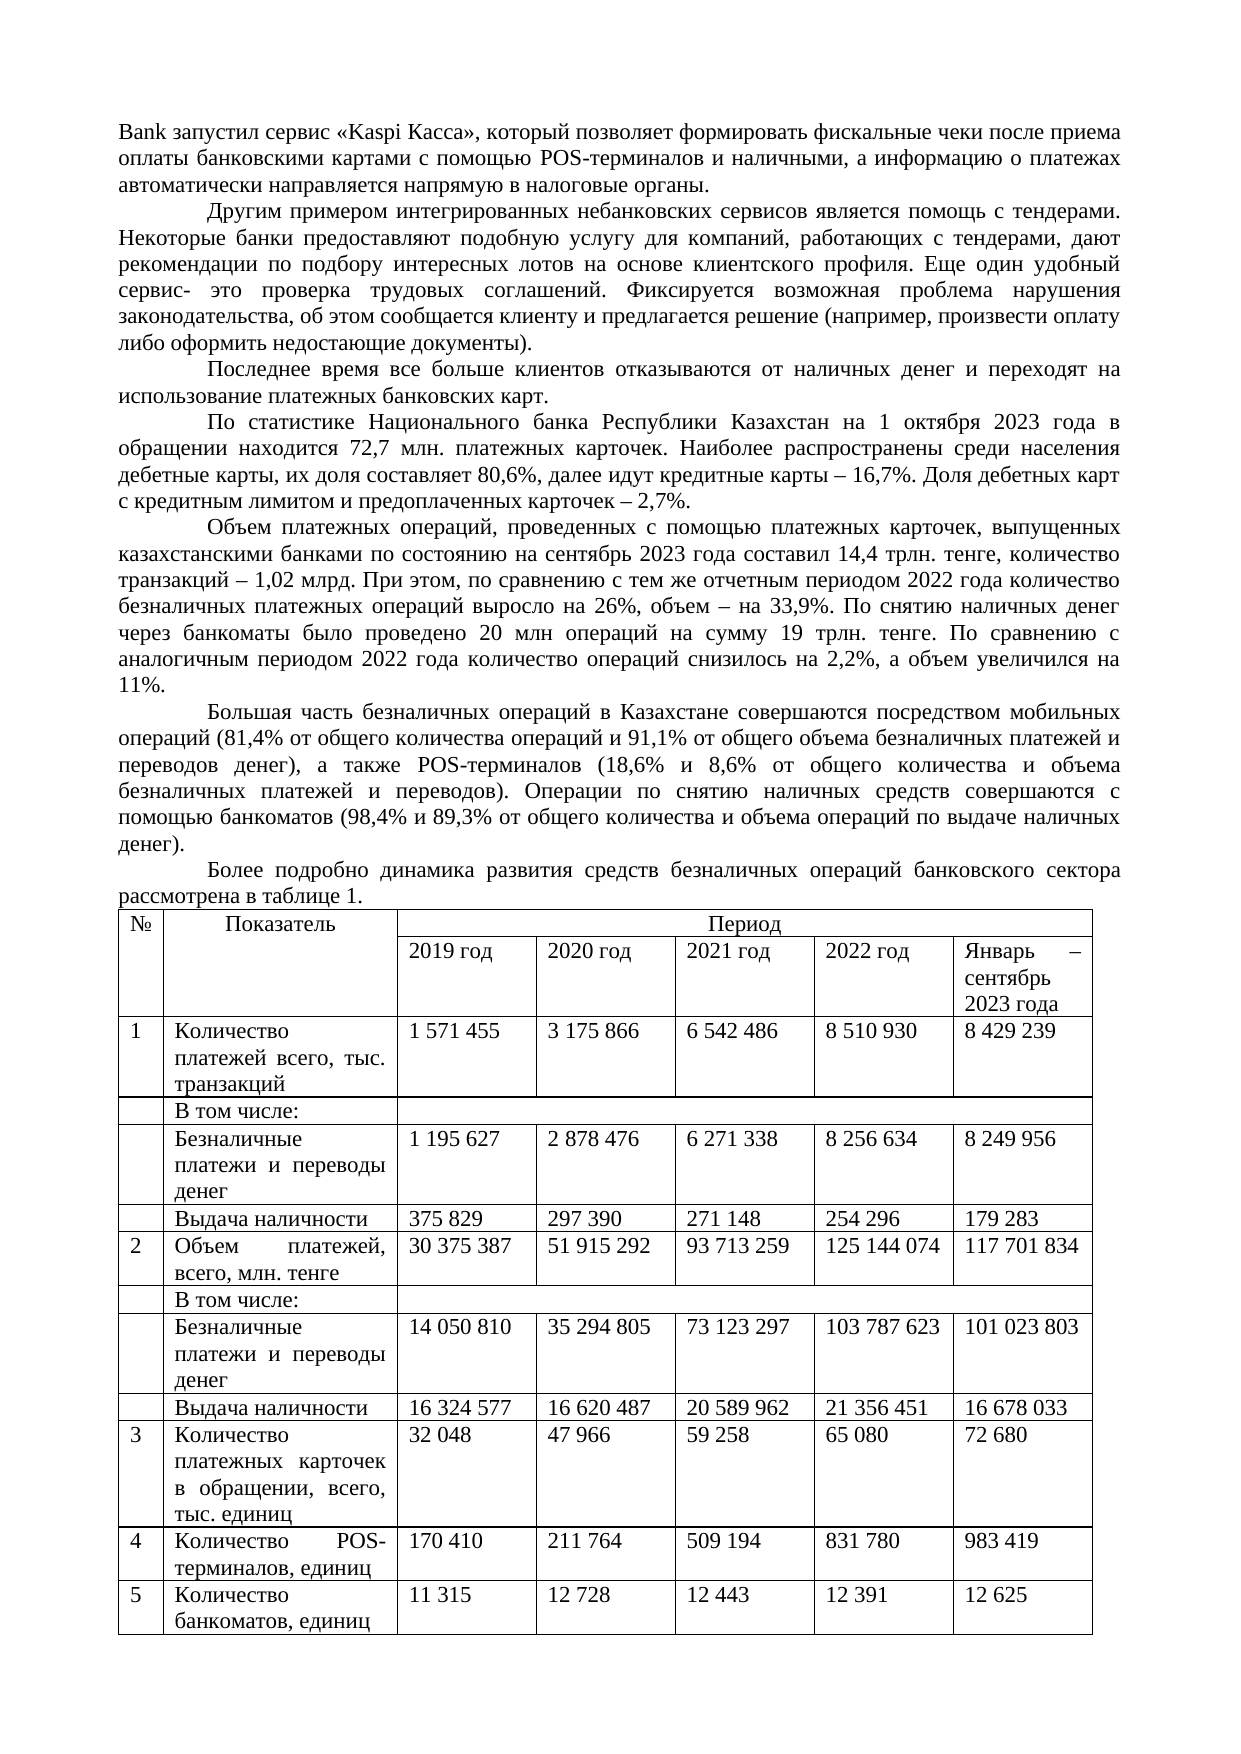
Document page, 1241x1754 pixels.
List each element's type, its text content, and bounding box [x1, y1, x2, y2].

table_cell 297 390 [537, 1205, 675, 1231]
table_cell 125 144 074 [815, 1232, 953, 1285]
table_cell 2021 год [676, 937, 814, 1016]
text Более подробно динамика развития средств безналичных операций банковского сектора рассмотрена в таблице 1. [118, 856, 1122, 909]
table_cell 271 148 [676, 1205, 814, 1231]
table_cell Январь – сентябрь 2023 года [954, 937, 1092, 1016]
table_cell 12 728 [537, 1581, 675, 1634]
table_cell 93 713 259 [676, 1232, 814, 1285]
table_cell 6 271 338 [676, 1125, 814, 1204]
table_cell 103 787 623 [815, 1314, 953, 1392]
table_cell 509 194 [676, 1528, 814, 1580]
table_cell Выдача наличности [164, 1394, 397, 1420]
table_cell 211 764 [537, 1528, 675, 1580]
text По статистике Национального банка Республики Казахстан на 1 октября 2023 года в обращении находится 72,7 млн. платежных карточек. Наиболее распространены среди населения дебетные карты, их доля составляет 80,6%, далее идут кредитные карты – 16,7%. Доля дебетных карт с кредитным лимитом и предоплаченных карточек – 2,7%. [118, 408, 1122, 513]
table_cell Безналичные платежи и переводы денег [164, 1314, 397, 1392]
table_cell 179 283 [954, 1205, 1092, 1231]
text Объем платежных операций, проведенных с помощью платежных карточек, выпущенных казахстанскими банками по состоянию на сентябрь 2023 года составил 14,4 трлн. тенге, количество транзакций – 1,02 млрд. При этом, по сравнению с тем же отчетным периодом 2022 года количество безналичных платежных операций выросло на 26%, объем – на 33,9%. По снятию наличных денег через банкоматы было проведено 20 млн операций на сумму 19 трлн. тенге. По сравнению с аналогичным периодом 2022 года количество операций снизилось на 2,2%, а объем увеличился на 11%. [118, 513, 1122, 698]
table_cell [398, 1286, 1092, 1312]
table_cell 16 620 487 [537, 1394, 675, 1420]
table_cell 59 258 [676, 1421, 814, 1526]
table_cell 375 829 [398, 1205, 536, 1231]
table_cell В том числе: [164, 1286, 397, 1312]
table_cell 11 315 [398, 1581, 536, 1634]
table_cell 12 443 [676, 1581, 814, 1634]
table_cell 12 391 [815, 1581, 953, 1634]
table_cell [119, 1314, 163, 1392]
text Последнее время все больше клиентов отказываются от наличных денег и переходят на использование платежных банковских карт. [118, 355, 1122, 408]
table_cell 16 324 577 [398, 1394, 536, 1420]
table_cell 12 625 [954, 1581, 1092, 1634]
table_cell 16 678 033 [954, 1394, 1092, 1420]
table_cell 101 023 803 [954, 1314, 1092, 1392]
table_header № [119, 910, 163, 1016]
table_cell 1 195 627 [398, 1125, 536, 1204]
table_cell 72 680 [954, 1421, 1092, 1526]
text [118, 118, 1122, 197]
table_cell Количество банкоматов, единиц [164, 1581, 397, 1634]
table_cell [398, 1098, 1092, 1124]
table_cell Количество платежных карточек в обращении, всего, тыс. единиц [164, 1421, 397, 1526]
table_cell 170 410 [398, 1528, 536, 1580]
table_cell [119, 1394, 163, 1420]
table_cell Количество POS-терминалов, единиц [164, 1528, 397, 1580]
table_cell Выдача наличности [164, 1205, 397, 1231]
text Большая часть безналичных операций в Казахстане совершаются посредством мобильных операций (81,4% от общего количества операций и 91,1% от общего объема безналичных платежей и переводов денег), а также POS-терминалов (18,6% и 8,6% от общего количества и объема безналичных платежей и переводов). Операции по снятию наличных средств совершаются с помощью банкоматов (98,4% и 89,3% от общего количества и объема операций по выдаче наличных денег). [118, 698, 1122, 856]
table_cell 8 256 634 [815, 1125, 953, 1204]
table_cell 8 249 956 [954, 1125, 1092, 1204]
table_cell 2019 год [398, 937, 536, 1016]
table_cell [119, 1205, 163, 1231]
table_cell 254 296 [815, 1205, 953, 1231]
table_cell 5 [119, 1581, 163, 1634]
table_cell 8 429 239 [954, 1017, 1092, 1096]
table_cell 35 294 805 [537, 1314, 675, 1392]
table_cell 65 080 [815, 1421, 953, 1526]
text Другим примером интегрированных небанковских сервисов является помощь с тендерами. Некоторые банки предоставляют подобную услугу для компаний, работающих с тендерами, дают рекомендации по подбору интересных лотов на основе клиентского профиля. Еще один удобный сервис- это проверка трудовых соглашений. Фиксируется возможная проблема нарушения законодательства, об этом сообщается клиенту и предлагается решение (например, произвести оплату либо оформить недостающие документы). [118, 197, 1122, 355]
table_cell 14 050 810 [398, 1314, 536, 1392]
table_cell 6 542 486 [676, 1017, 814, 1096]
table_cell 1 571 455 [398, 1017, 536, 1096]
table_cell 831 780 [815, 1528, 953, 1580]
table_cell 30 375 387 [398, 1232, 536, 1285]
table_cell 20 589 962 [676, 1394, 814, 1420]
table_header Период [398, 910, 1092, 936]
table_cell Количество платежей всего, тыс. транзакций [164, 1017, 397, 1096]
table_cell 47 966 [537, 1421, 675, 1526]
table_cell [119, 1286, 163, 1312]
table_cell 2 [119, 1232, 163, 1285]
table_cell 8 510 930 [815, 1017, 953, 1096]
table_cell 117 701 834 [954, 1232, 1092, 1285]
table_cell [119, 1098, 163, 1124]
table_cell 1 [119, 1017, 163, 1096]
table_cell 2 878 476 [537, 1125, 675, 1204]
table_cell Объем платежей, всего, млн. тенге [164, 1232, 397, 1285]
table_cell 21 356 451 [815, 1394, 953, 1420]
table_cell 51 915 292 [537, 1232, 675, 1285]
table_cell Безналичные платежи и переводы денег [164, 1125, 397, 1204]
table_header Показатель [164, 910, 397, 1016]
table_cell [119, 1125, 163, 1204]
table_cell 3 [119, 1421, 163, 1526]
table_cell 32 048 [398, 1421, 536, 1526]
table_cell 983 419 [954, 1528, 1092, 1580]
table_cell 3 175 866 [537, 1017, 675, 1096]
table_cell 2020 год [537, 937, 675, 1016]
table_cell 4 [119, 1528, 163, 1580]
table_cell В том числе: [164, 1098, 397, 1124]
table_cell 2022 год [815, 937, 953, 1016]
table_cell 73 123 297 [676, 1314, 814, 1392]
